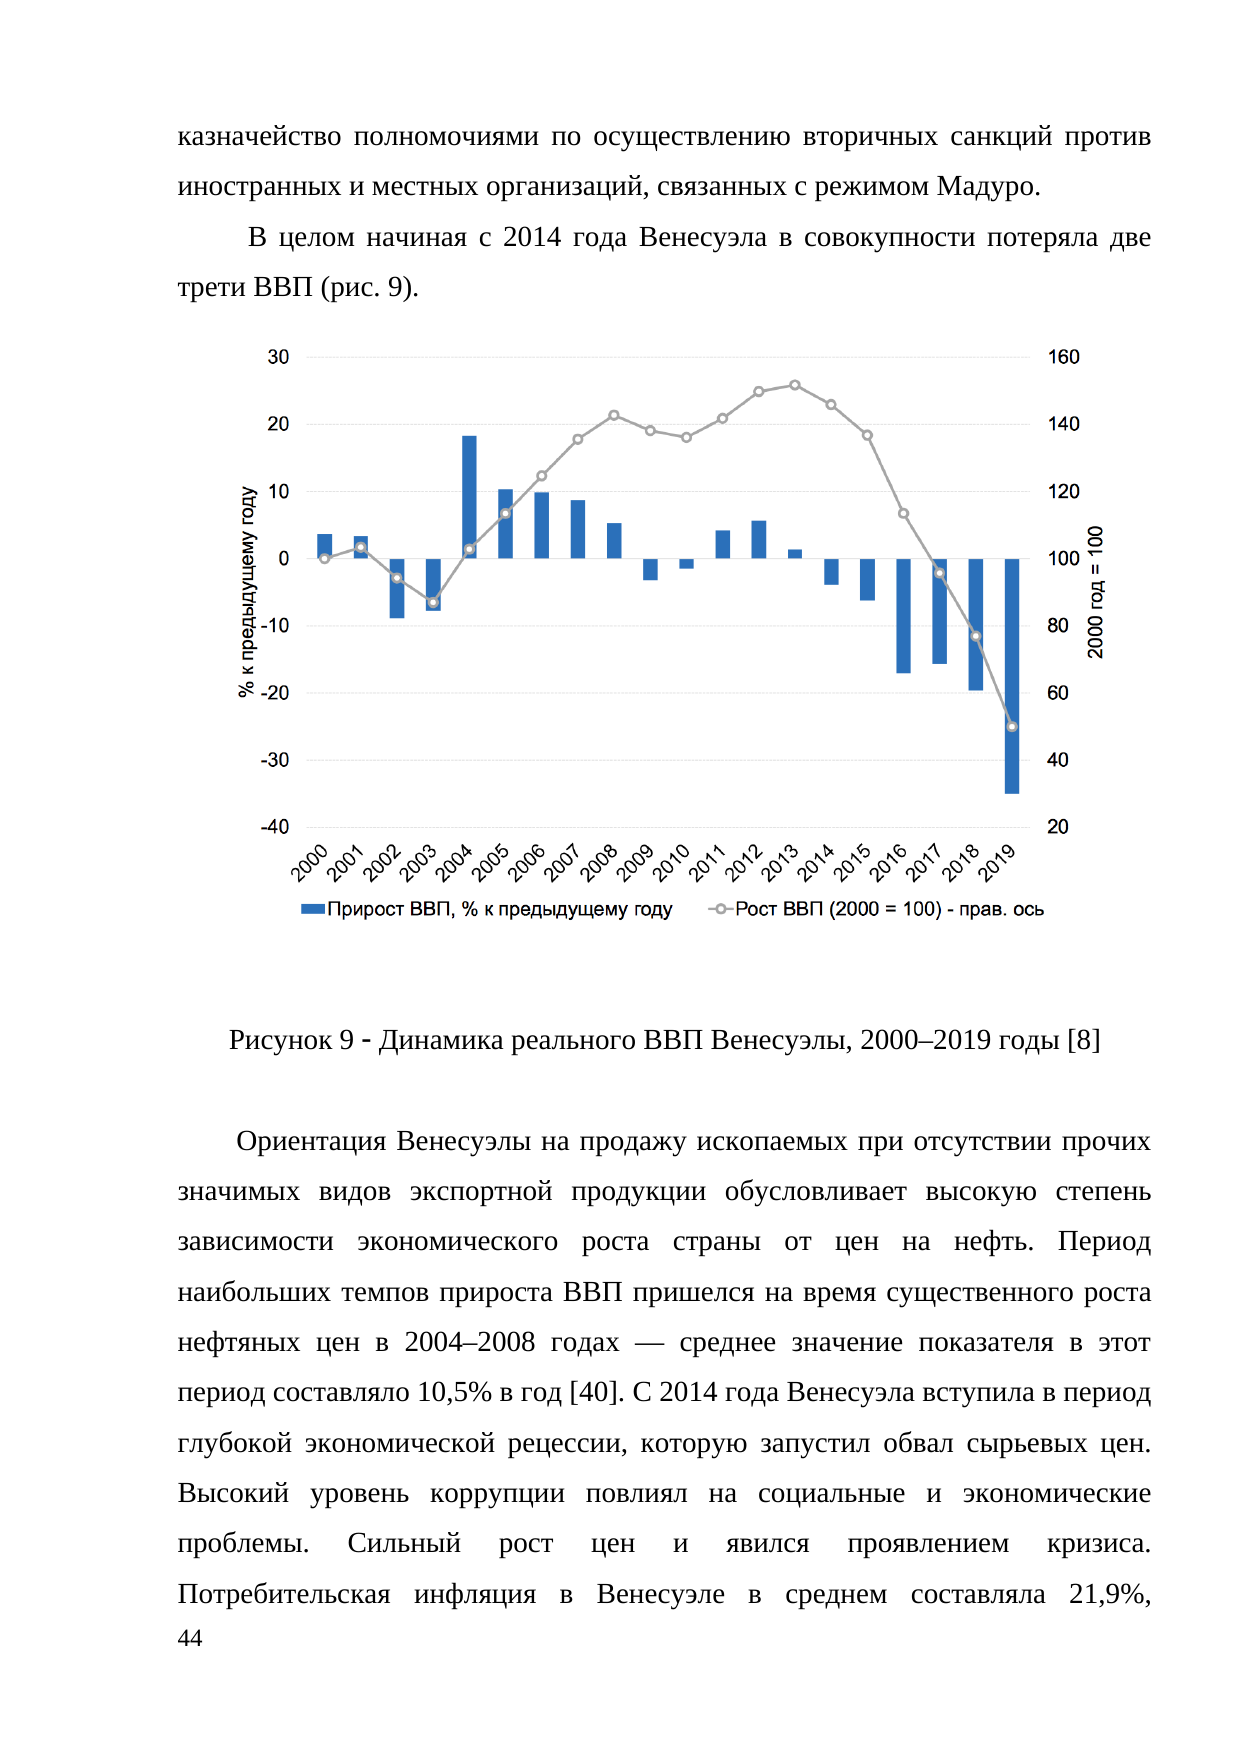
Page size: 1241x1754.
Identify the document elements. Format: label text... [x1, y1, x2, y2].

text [177, 118, 1152, 202]
text В целом начиная с 2014 года Венесуэла в совокупности потеряла две трети ВВП (рис. 9). [177, 219, 1152, 303]
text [177, 1123, 1152, 1609]
picture [201, 340, 1127, 939]
text Рисунок 9 Динамика реального ВВП Венесуэлы, 2000–2019 годы [8] [177, 1022, 1152, 1056]
